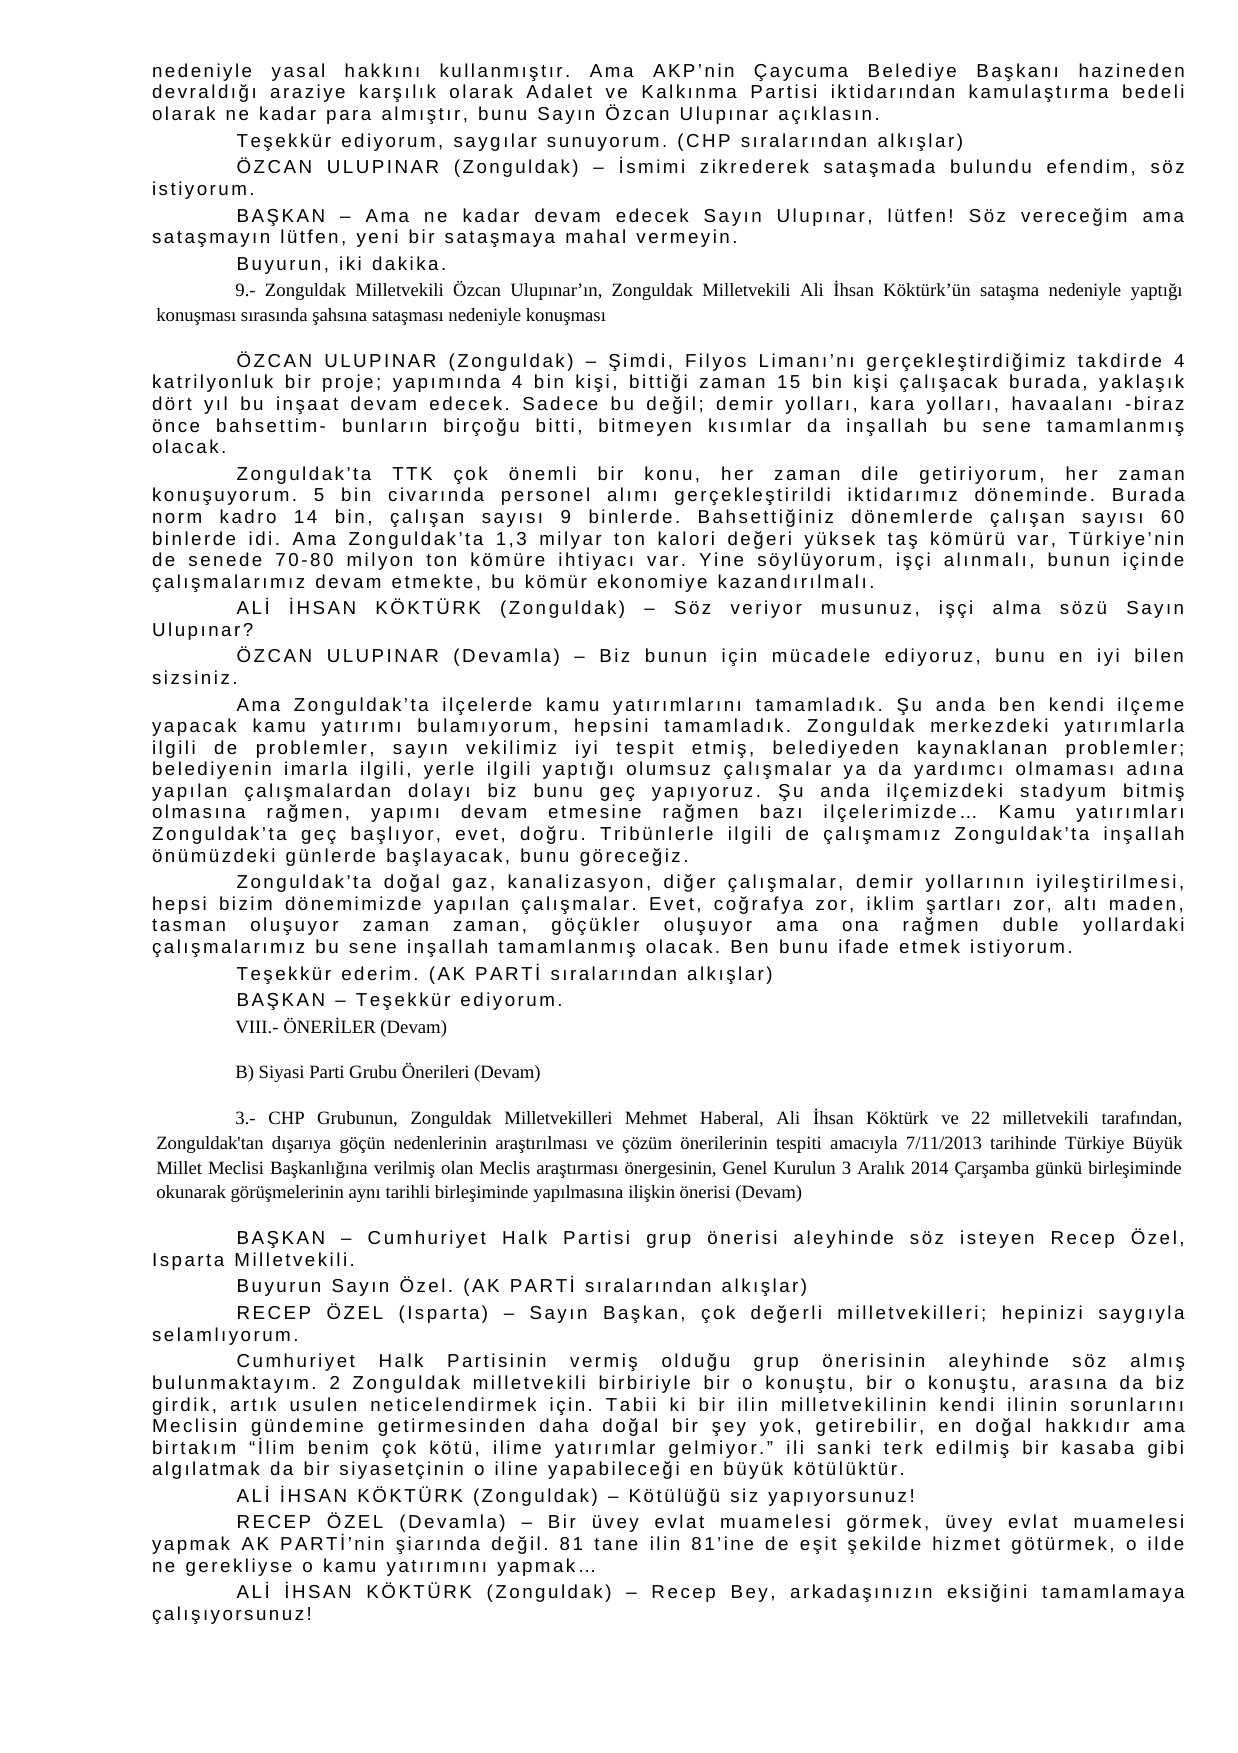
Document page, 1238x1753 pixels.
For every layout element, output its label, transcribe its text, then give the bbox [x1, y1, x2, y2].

text RECEP ÖZEL (Isparta) – Sayın Başkan, çok değerli milletvekilleri; hepinizi saygıyla selamlıyorum. [152, 1302, 1186, 1345]
text ÖZCAN ULUPINAR (Zonguldak) – Şimdi, Filyos Limanı’nı gerçekleştirdiğimiz takdirde 4 katrilyonluk bir proje; yapımında 4 bin kişi, bittiği zaman 15 bin kişi çalışacak burada, yaklaşık dört yıl bu inşaat devam edecek. Sadece bu değil; demir yolları, kara yolları, havaalanı -biraz önce bahsettim- bunların birçoğu bitti, bitmeyen kısımlar da inşallah bu sene tamamlanmış olacak. [152, 350, 1186, 457]
text Zonguldak’ta doğal gaz, kanalizasyon, diğer çalışmalar, demir yollarının iyileştirilmesi, hepsi bizim dönemimizde yapılan çalışmalar. Evet, coğrafya zor, iklim şartları zor, altı maden, tasman oluşuyor zaman zaman, göçükler oluşuyor ama ona rağmen duble yollardaki çalışmalarımız bu sene inşallah tamamlanmış olacak. Ben bunu ifade etmek istiyorum. [152, 871, 1186, 957]
text BAŞKAN – Ama ne kadar devam edecek Sayın Ulupınar, lütfen! Söz vereceğim ama sataşmayın lütfen, yeni bir sataşmaya mahal vermeyin. [152, 204, 1186, 247]
text RECEP ÖZEL (Devamla) – Bir üvey evlat muamelesi görmek, üvey evlat muamelesi yapmak AK PARTİ’nin şiarında değil. 81 tane ilin 81’ine de eşit şekilde hizmet götürmek, o ilde ne gerekliyse o kamu yatırımını yapmak… [152, 1511, 1186, 1576]
text Ama Zonguldak’ta ilçelerde kamu yatırımlarını tamamladık. Şu anda ben kendi ilçeme yapacak kamu yatırımı bulamıyorum, hepsini tamamladık. Zonguldak merkezdeki yatırımlarla ilgili de problemler, sayın vekilimiz iyi tespit etmiş, belediyeden kaynaklanan problemler; belediyenin imarla ilgili, yerle ilgili yaptığı olumsuz çalışmalar ya da yardımcı olmaması adına yapılan çalışmalardan dolayı biz bunu geç yapıyoruz. Şu anda ilçemizdeki stadyum bitmiş olmasına rağmen, yapımı devam etmesine rağmen bazı ilçelerimizde… Kamu yatırımları Zonguldak’ta geç başlıyor, evet, doğru. Tribünlerle ilgili de çalışmamız Zonguldak’ta inşallah önümüzdeki günlerde başlayacak, bunu göreceğiz. [152, 693, 1186, 866]
text ÖZCAN ULUPINAR (Devamla) – Biz bunun için mücadele ediyoruz, bunu en iyi bilen sizsiniz. [152, 645, 1186, 688]
text ÖZCAN ULUPINAR (Zonguldak) – İsmimi zikrederek sataşmada bulundu efendim, söz istiyorum. [152, 156, 1186, 199]
text Cumhuriyet Halk Partisinin vermiş olduğu grup önerisinin aleyhinde söz almış bulunmaktayım. 2 Zonguldak milletvekili birbiriyle bir o konuştu, bir o konuştu, arasına da biz girdik, artık usulen neticelendirmek için. Tabii ki bir ilin milletvekilinin kendi ilinin sorunlarını Meclisin gündemine getirmesinden daha doğal bir şey yok, getirebilir, en doğal hakkıdır ama birtakım “İlim benim çok kötü, ilime yatırımlar gelmiyor.” ili sanki terk edilmiş bir kasaba gibi algılatmak da bir siyasetçinin o iline yapabileceği en büyük kötülüktür. [152, 1350, 1186, 1479]
text Teşekkür ederim. (AK PARTİ sıralarından alkışlar) [152, 962, 1186, 984]
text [152, 60, 1186, 124]
text 3.- CHP Grubunun, Zonguldak Milletvekilleri Mehmet Haberal, Ali İhsan Köktürk ve 22 milletvekili tarafından, Zonguldak'tan dışarıya göçün nedenlerinin araştırılması ve çözüm önerilerinin tespiti amacıyla 7/11/2013 tarihinde Türkiye Büyük Millet Meclisi Başkanlığına verilmiş olan Meclis araştırması önergesinin, Genel Kurulun 3 Aralık 2014 Çarşamba günkü birleşiminde okunarak görüşmelerinin aynı tarihli birleşiminde yapılmasına ilişkin önerisi (Devam) [156, 1107, 1184, 1203]
text B) Siyasi Parti Grubu Önerileri (Devam) [156, 1061, 1184, 1083]
text BAŞKAN – Teşekkür ediyorum. [152, 989, 1186, 1011]
text VIII.- ÖNERİLER (Devam) [156, 1016, 1184, 1037]
text BAŞKAN – Cumhuriyet Halk Partisi grup önerisi aleyhinde söz isteyen Recep Özel, Isparta Milletvekili. [152, 1227, 1186, 1270]
text 9.- Zonguldak Milletvekili Özcan Ulupınar’ın, Zonguldak Milletvekili Ali İhsan Köktürk’ün sataşma nedeniyle yaptığı konuşması sırasında şahsına sataşması nedeniyle konuşması [156, 279, 1184, 326]
text Zonguldak’ta TTK çok önemli bir konu, her zaman dile getiriyorum, her zaman konuşuyorum. 5 bin civarında personel alımı gerçekleştirildi iktidarımız döneminde. Burada norm kadro 14 bin, çalışan sayısı 9 binlerde. Bahsettiğiniz dönemlerde çalışan sayısı 60 binlerde idi. Ama Zonguldak’ta 1,3 milyar ton kalori değeri yüksek taş kömürü var, Türkiye’nin de senede 70-80 milyon ton kömüre ihtiyacı var. Yine söylüyorum, işçi alınmalı, bunun içinde çalışmalarımız devam etmekte, bu kömür ekonomiye kazandırılmalı. [152, 463, 1186, 592]
text ALİ İHSAN KÖKTÜRK (Zonguldak) – Kötülüğü siz yapıyorsunuz! [152, 1485, 1186, 1506]
text Buyurun, iki dakika. [152, 253, 1186, 274]
text ALİ İHSAN KÖKTÜRK (Zonguldak) – Söz veriyor musunuz, işçi alma sözü Sayın Ulupınar? [152, 597, 1186, 640]
text Buyurun Sayın Özel. (AK PARTİ sıralarından alkışlar) [152, 1275, 1186, 1297]
text Teşekkür ediyorum, saygılar sunuyorum. (CHP sıralarından alkışlar) [152, 129, 1186, 151]
text ALİ İHSAN KÖKTÜRK (Zonguldak) – Recep Bey, arkadaşınızın eksiğini tamamlamaya çalışıyorsunuz! [152, 1581, 1186, 1624]
